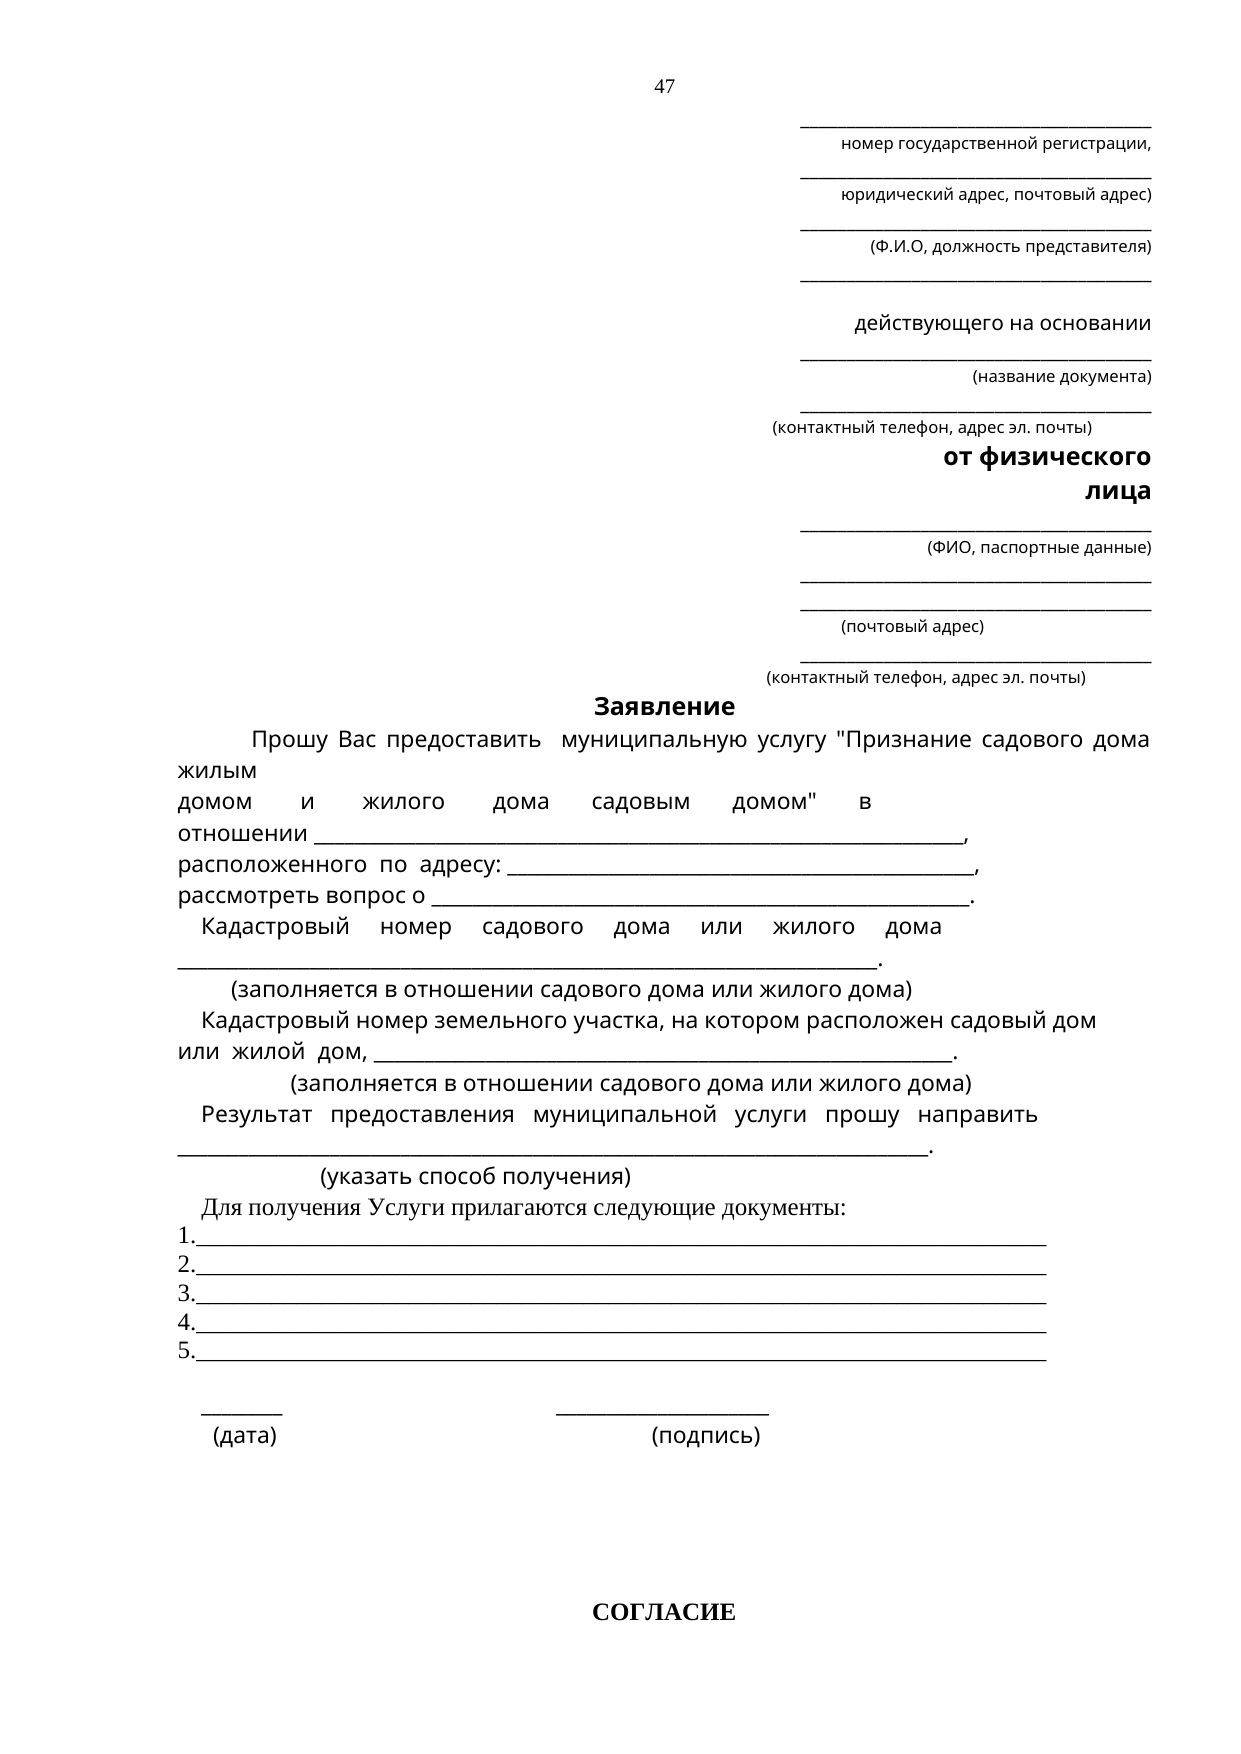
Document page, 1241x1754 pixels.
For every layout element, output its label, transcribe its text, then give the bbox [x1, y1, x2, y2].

text от физического лица [693, 439, 1152, 507]
text __________________________________________________________________________. [177, 1129, 1152, 1160]
text (заполняется в отношении садового дома или жилого дома) [177, 973, 1152, 1004]
text рассмотреть вопрос о _____________________________________________________. [177, 879, 1152, 910]
text 4.____________________________________________________________________ [177, 1307, 1152, 1335]
text Кадастровый номер земельного участка, на котором расположен садовый дом [177, 1004, 1152, 1035]
text ________ _____________________ [177, 1388, 1152, 1419]
text 2.____________________________________________________________________ [177, 1249, 1152, 1278]
text ______________________________________ [177, 586, 1152, 615]
text (почтовый адрес) [841, 615, 1152, 638]
text (указать способ получения) [177, 1160, 1152, 1192]
text действующего на основании [177, 308, 1152, 336]
text расположенного по адресу: ______________________________________________, [177, 848, 1152, 879]
text Кадастровый номер садового дома или жилого дома [177, 910, 1152, 942]
text домом и жилого дома садовым домом" в [177, 785, 1152, 817]
text номер государственной регистрации, [177, 132, 1152, 154]
text СОГЛАСИЕ [176, 1597, 1152, 1626]
text ______________________________________ [177, 388, 1152, 416]
text ______________________________________ [177, 638, 1152, 666]
text Заявление [177, 689, 1152, 723]
text или жилой дом, _________________________________________________________. [177, 1035, 1152, 1067]
text (название документа) [177, 365, 1152, 388]
text 5.____________________________________________________________________ [177, 1335, 1152, 1364]
text ______________________________________ [177, 257, 1152, 285]
text ______________________________________ [177, 558, 1152, 586]
text Для получения Услуги прилагаются следующие документы: [177, 1192, 1152, 1220]
text ______________________________________ [177, 206, 1152, 234]
text (заполняется в отношении садового дома или жилого дома) [177, 1067, 1152, 1098]
text (контактный телефон, адрес эл. почты) [177, 666, 1152, 689]
text ______________________________________ [177, 154, 1152, 183]
text (ФИО, паспортные данные) [177, 535, 1152, 558]
text ______________________________________ [177, 507, 1152, 535]
text ______________________________________ [177, 103, 1152, 132]
text 1.____________________________________________________________________ [177, 1220, 1152, 1249]
text (Ф.И.О, должность представителя) [177, 234, 1152, 257]
text юридический адрес, почтовый адрес) [177, 183, 1152, 206]
text отношении ________________________________________________________________, [177, 817, 1152, 848]
text (контактный телефон, адрес эл. почты) [177, 416, 1152, 439]
text _____________________________________________________________________. [177, 942, 1152, 973]
text Прошу Вас предоставить муниципальную услугу "Признание садового дома жилым [177, 723, 1152, 785]
text 3.____________________________________________________________________ [177, 1278, 1152, 1307]
text ______________________________________ [177, 336, 1152, 365]
text (дата) (подпись) [177, 1419, 1152, 1451]
text Результат предоставления муниципальной услуги прошу направить [177, 1098, 1152, 1129]
